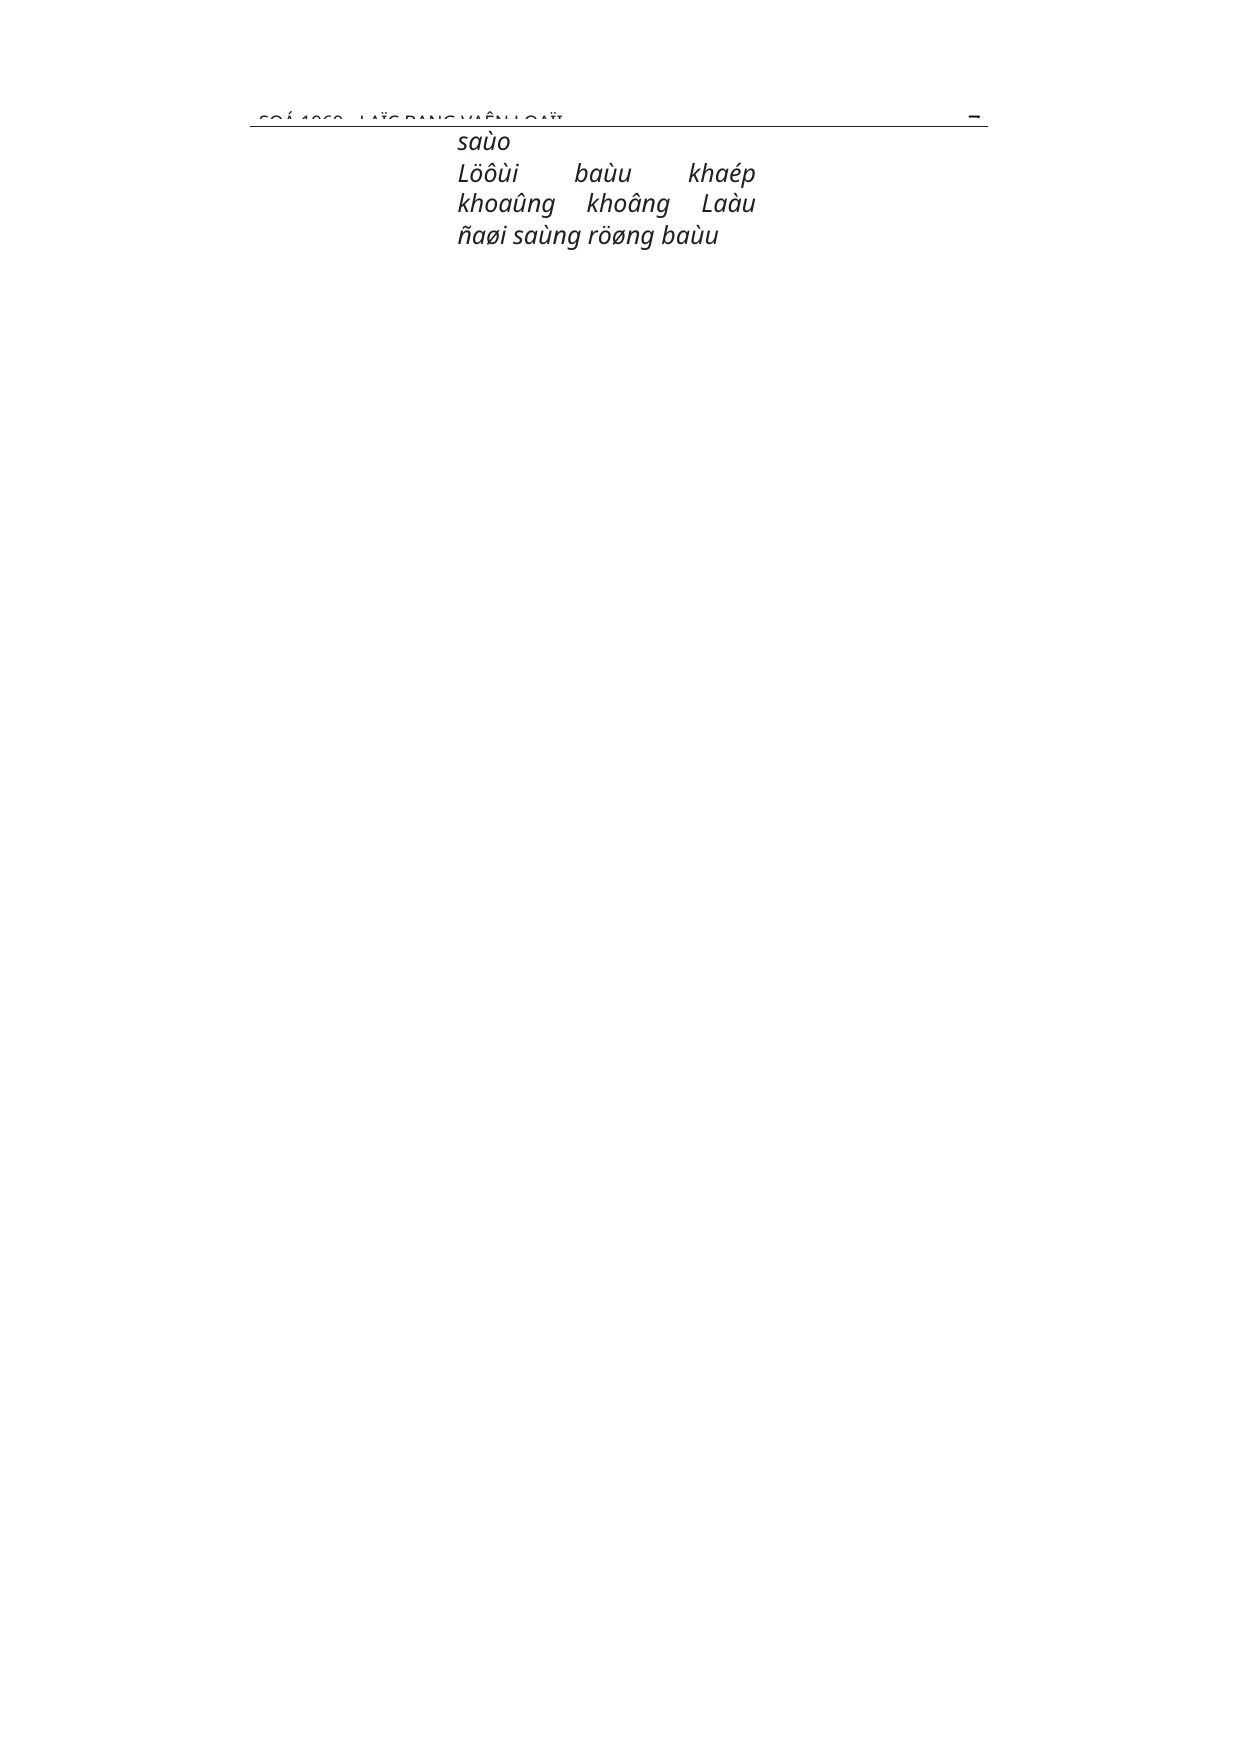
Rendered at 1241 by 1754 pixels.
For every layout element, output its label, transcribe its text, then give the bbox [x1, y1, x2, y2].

text Löôùi baùu khaép khoaûng khoâng Laàu ñaøi saùng röøng baùu [457, 157, 756, 252]
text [457, 125, 700, 157]
